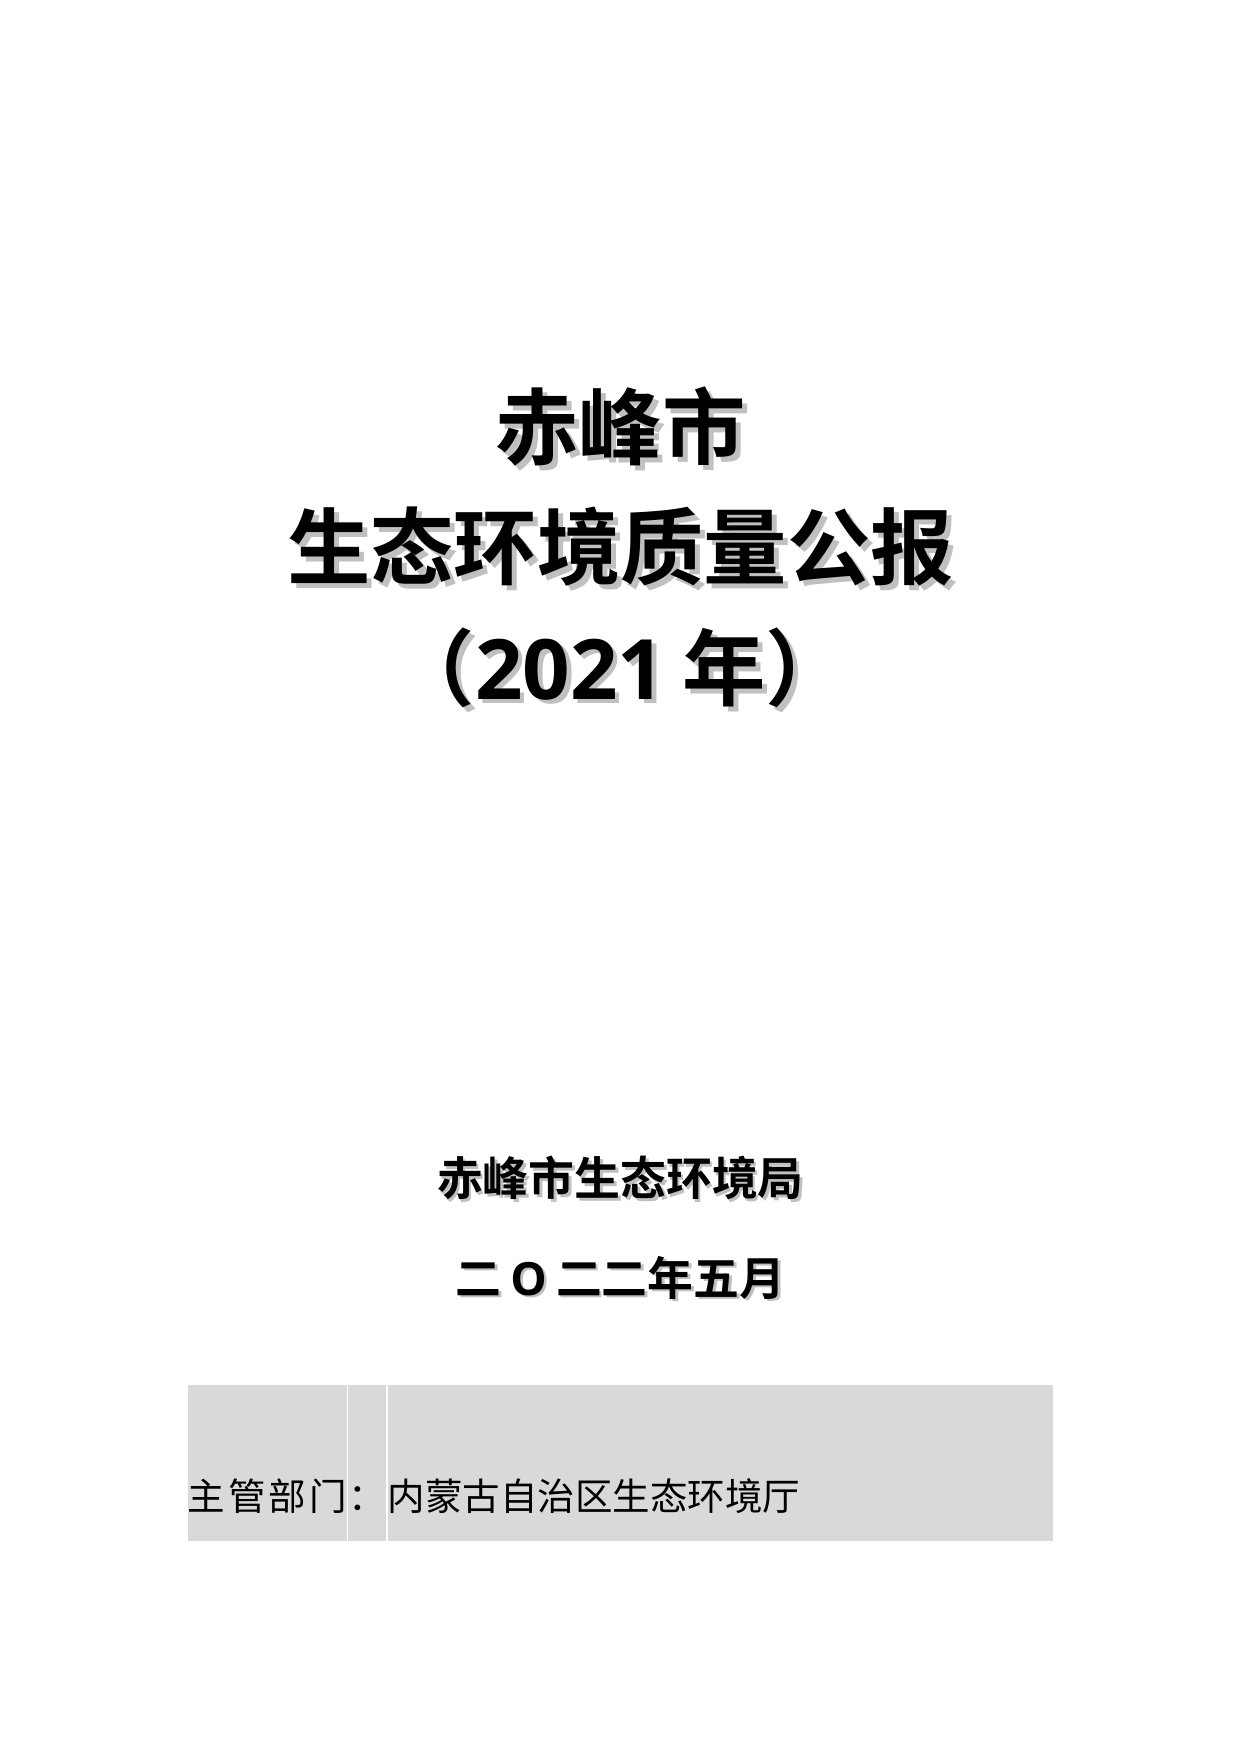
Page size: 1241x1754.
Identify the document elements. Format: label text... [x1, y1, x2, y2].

text （2021年） [187, 603, 1053, 724]
text 赤峰市 [187, 361, 1053, 482]
text 生态环境质量公报 [187, 482, 1053, 603]
table_header ： [348, 1385, 386, 1541]
text 赤峰市生态环境局 [187, 1143, 1053, 1209]
text 二O二二年五月 [187, 1242, 1053, 1309]
table_header 内蒙古自治区生态环境厅 [388, 1385, 1053, 1541]
table_header 主管部门 [188, 1385, 347, 1541]
